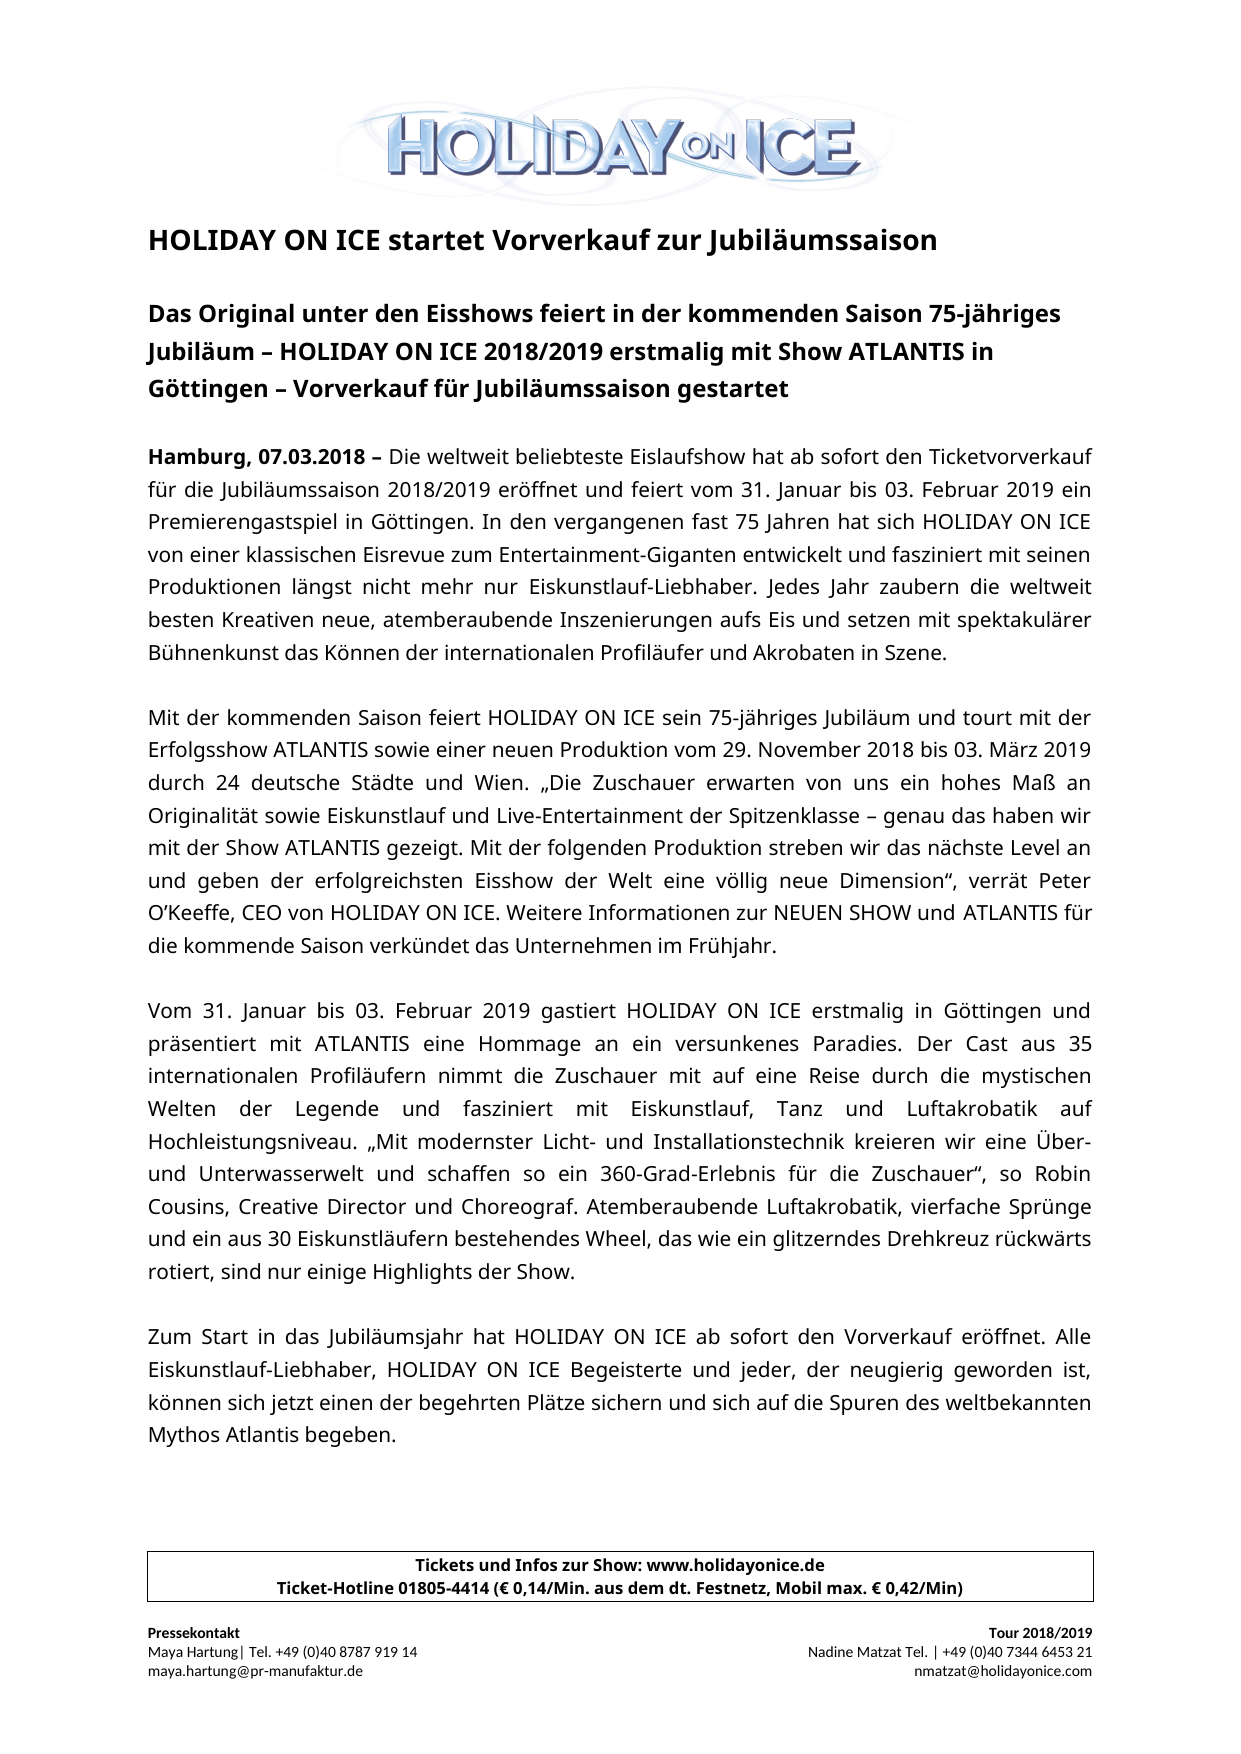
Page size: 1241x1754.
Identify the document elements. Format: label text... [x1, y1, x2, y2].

text Das Original unter den Eisshows feiert in der kommenden Saison 75-jähriges Jubiläum – HOLIDAY ON ICE 2018/2019 erstmalig mit Show ATLANTIS in Göttingen – Vorverkauf für Jubiläumssaison gestartet [148, 297, 1093, 405]
text Mit der kommenden Saison feiert HOLIDAY ON ICE sein 75-jähriges Jubiläum und tourt mit der Erfolgsshow ATLANTIS sowie einer neuen Produktion vom 29. November 2018 bis 03. März 2019 durch 24 deutsche Städte und Wien. „Die Zuschauer erwarten von uns ein hohes Maß an Originalität sowie Eiskunstlauf und Live-Entertainment der Spitzenklasse – genau das haben wir mit der Show ATLANTIS gezeigt. Mit der folgenden Produktion streben wir das nächste Level an und geben der erfolgreichsten Eisshow der Welt eine völlig neue Dimension“, verrät Peter O’Keeffe, CEO von HOLIDAY ON ICE. Weitere Informationen zur NEUEN SHOW und ATLANTIS für die kommende Saison verkündet das Unternehmen im Frühjahr. [148, 703, 1093, 959]
text Tickets und Infos zur Show: www.holidayonice.de [148, 1552, 1093, 1573]
text Vom 31. Januar bis 03. Februar 2019 gastiert HOLIDAY ON ICE erstmalig in Göttingen und präsentiert mit ATLANTIS eine Hommage an ein versunkenes Paradies. Der Cast aus 35 internationalen Profiläufern nimmt die Zuschauer mit auf eine Reise durch die mystischen Welten der Legende und fasziniert mit Eiskunstlauf, Tanz und Luftakrobatik auf Hochleistungsniveau. „Mit modernster Licht- und Installationstechnik kreieren wir eine Über- und Unterwasserwelt und schaffen so ein 360-Grad-Erlebnis für die Zuschauer“, so Robin Cousins, Creative Director und Choreograf. Atemberaubende Luftakrobatik, vierfache Sprünge und ein aus 30 Eiskunstläufern bestehendes Wheel, das wie ein glitzerndes Drehkreuz rückwärts rotiert, sind nur einige Highlights der Show. [148, 996, 1093, 1286]
text Hamburg, 07.03.2018 – Die weltweit beliebteste Eislaufshow hat ab sofort den Ticketvorverkauf für die Jubiläumssaison 2018/2019 eröffnet und feiert vom 31. Januar bis 03. Februar 2019 ein Premierengastspiel in Göttingen. In den vergangenen fast 75 Jahren hat sich HOLIDAY ON ICE von einer klassischen Eisrevue zum Entertainment-Giganten entwickelt und fasziniert mit seinen Produktionen längst nicht mehr nur Eiskunstlauf-Liebhaber. Jedes Jahr zaubern die weltweit besten Kreativen neue, atemberaubende Inszenierungen aufs Eis und setzen mit spektakulärer Bühnenkunst das Können der internationalen Profiläufer und Akrobaten in Szene. [148, 442, 1093, 666]
picture [303, 73, 937, 221]
text Zum Start in das Jubiläumsjahr hat HOLIDAY ON ICE ab sofort den Vorverkauf eröffnet. Alle Eiskunstlauf-Liebhaber, HOLIDAY ON ICE Begeisterte und jeder, der neugierig geworden ist, können sich jetzt einen der begehrten Plätze sichern und sich auf die Spuren des weltbekannten Mythos Atlantis begeben. [148, 1322, 1093, 1449]
text HOLIDAY ON ICE startet Vorverkauf zur Jubiläumssaison [148, 221, 1093, 259]
text Ticket-Hotline 01805-4414 (€ 0,14/Min. aus dem dt. Festnetz, Mobil max. € 0,42/Min) [148, 1573, 1093, 1601]
